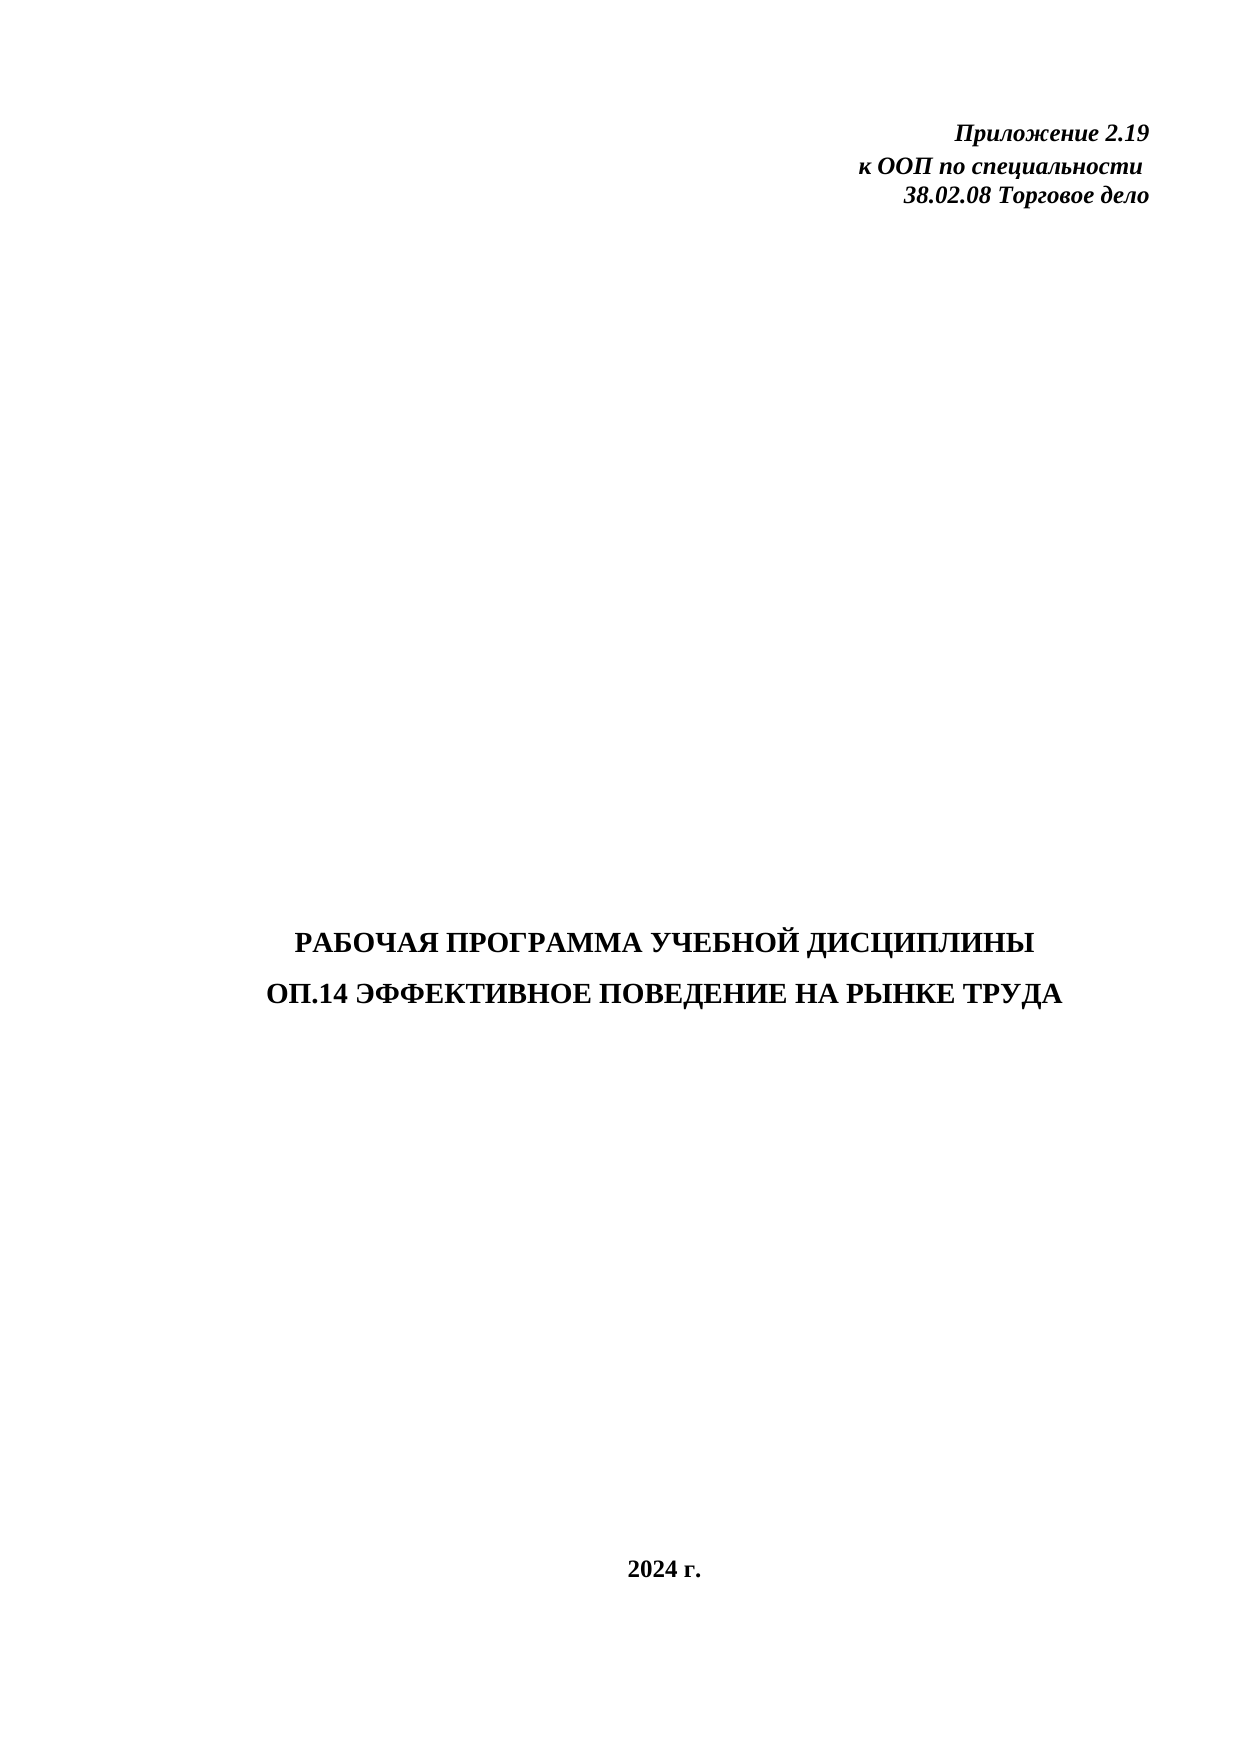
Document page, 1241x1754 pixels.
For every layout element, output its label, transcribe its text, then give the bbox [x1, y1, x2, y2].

text ОП.14 ЭФФЕКТИВНОЕ ПОВЕДЕНИЕ НА РЫНКЕ ТРУДА [177, 976, 1152, 1010]
text 2024 г. [177, 1554, 1152, 1583]
text к ООП по специальности 38.02.08 Торговое дело [177, 151, 1152, 209]
subtitle Приложение 2.19 [177, 118, 1152, 147]
text РАБОЧАЯ ПРОГРАММА УЧЕБНОЙ ДИСЦИПЛИНЫ [177, 925, 1152, 959]
